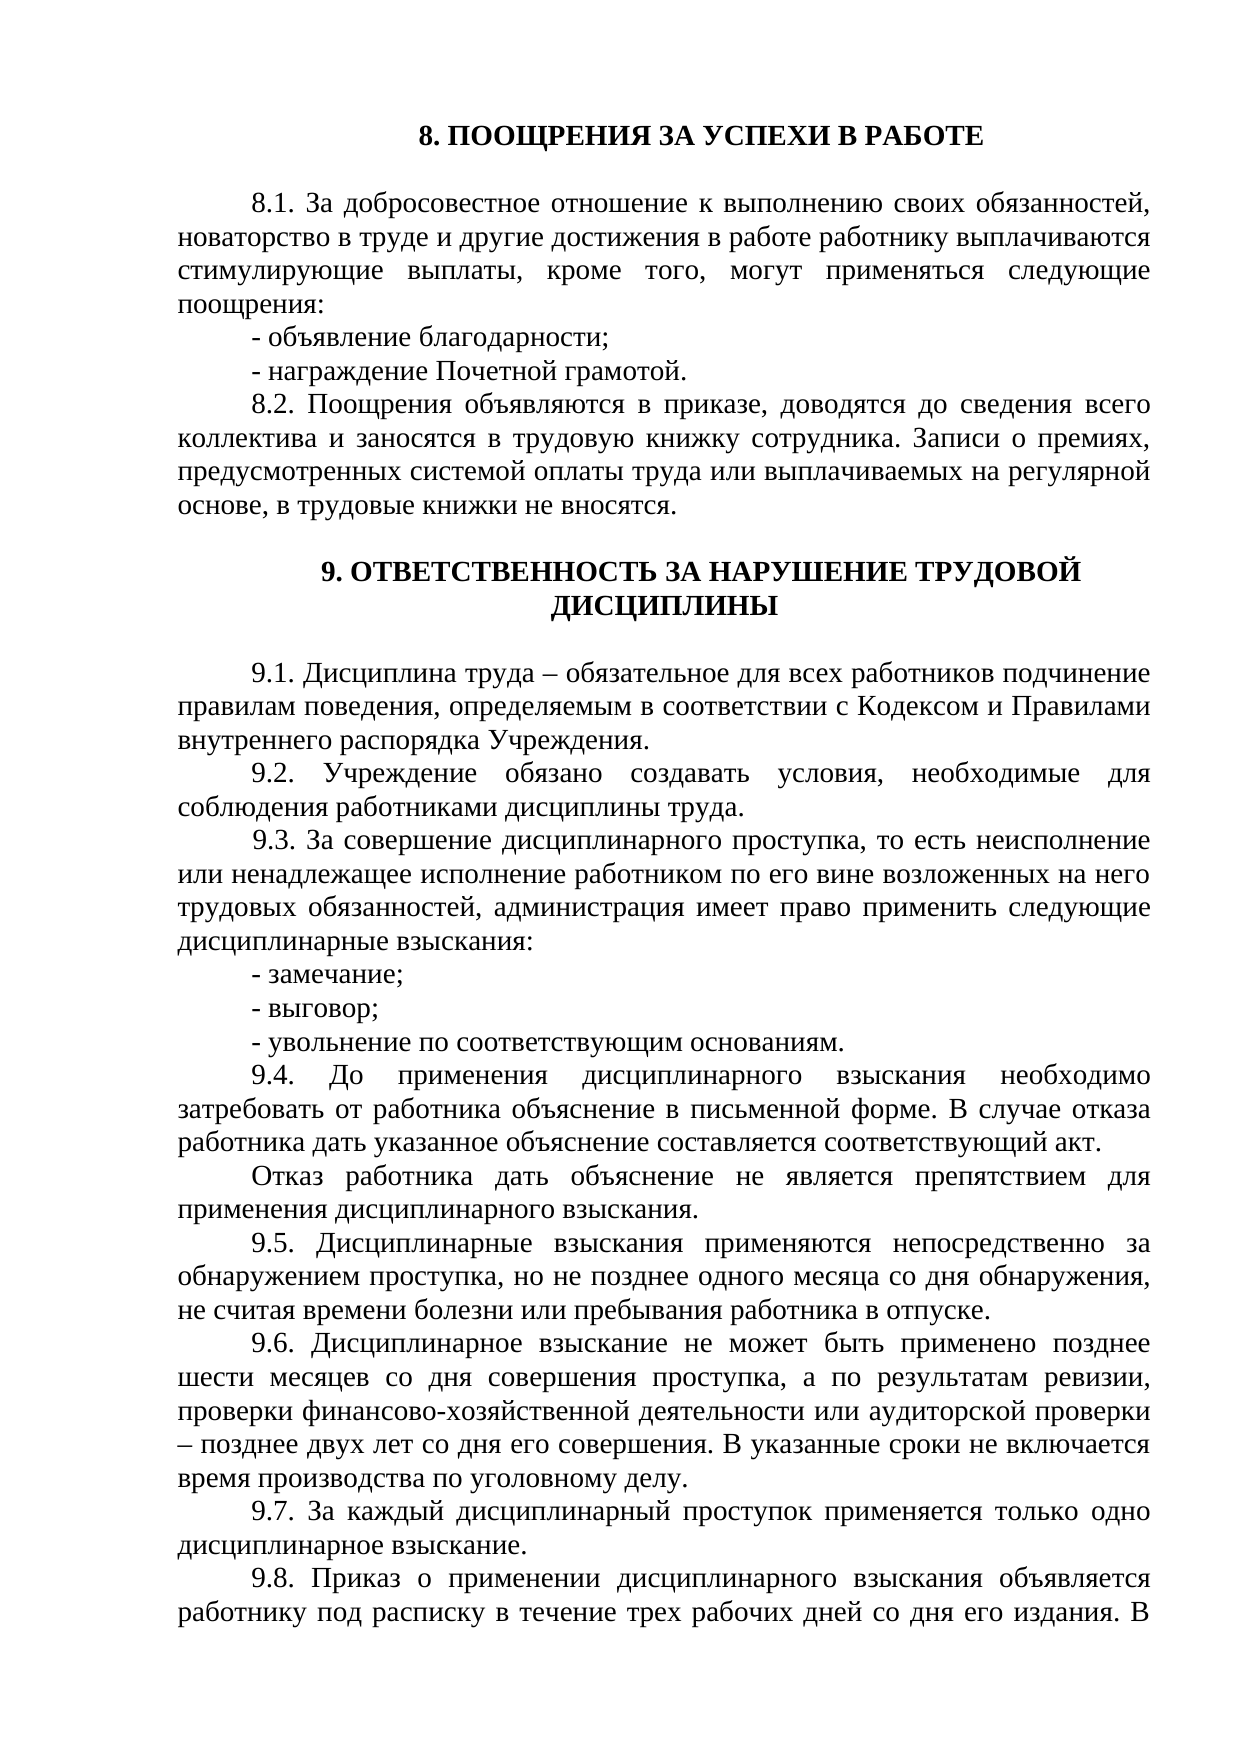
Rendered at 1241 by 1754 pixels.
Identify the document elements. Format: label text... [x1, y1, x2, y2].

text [177, 1560, 1152, 1627]
text Отказ работника дать объяснение не является препятствием для применения дисциплинарного взыскания. [177, 1158, 1152, 1225]
text 8. ПООЩРЕНИЯ ЗА УСПЕХИ В РАБОТЕ [177, 118, 1152, 152]
text 9.3. За совершение дисциплинарного проступка, то есть неисполнение или ненадлежащее исполнение работником по его вине возложенных на него трудовых обязанностей, администрация имеет право применить следующие дисциплинарные взыскания: [177, 822, 1152, 957]
text 8.1. За добросовестное отношение к выполнению своих обязанностей, новаторство в труде и другие достижения в работе работнику выплачиваются стимулирующие выплаты, кроме того, могут применяться следующие поощрения: [177, 185, 1152, 319]
text 9.1. Дисциплина труда – обязательное для всех работников подчинение правилам поведения, определяемым в соответствии с Кодексом и Правилами внутреннего распорядка Учреждения. [177, 655, 1152, 755]
text - награждение Почетной грамотой. [177, 353, 1152, 386]
text 9.4. До применения дисциплинарного взыскания необходимо затребовать от работника объяснение в письменной форме. В случае отказа работника дать указанное объяснение составляется соответствующий акт. [177, 1057, 1152, 1158]
text 9.7. За каждый дисциплинарный проступок применяется только одно дисциплинарное взыскание. [177, 1493, 1152, 1560]
text - увольнение по соответствующим основаниям. [177, 1024, 1162, 1057]
text - объявление благодарности; [177, 319, 1152, 353]
text 9.5. Дисциплинарные взыскания применяются непосредственно за обнаружением проступка, но не позднее одного месяца со дня обнаружения, не считая времени болезни или пребывания работника в отпуске. [177, 1225, 1152, 1326]
text - замечание; [177, 957, 1162, 990]
text 9.6. Дисциплинарное взыскание не может быть применено позднее шести месяцев со дня совершения проступка, а по результатам ревизии, проверки финансово-хозяйственной деятельности или аудиторской проверки – позднее двух лет со дня его совершения. В указанные сроки не включается время производства по уголовному делу. [177, 1326, 1152, 1493]
text - выговор; [177, 990, 1162, 1024]
text 8.2. Поощрения объявляются в приказе, доводятся до сведения всего коллектива и заносятся в трудовую книжку сотрудника. Записи о премиях, предусмотренных системой оплаты труда или выплачиваемых на регулярной основе, в трудовые книжки не вносятся. [177, 386, 1152, 521]
text 9.2. Учреждение обязано создавать условия, необходимые для соблюдения работниками дисциплины труда. [177, 755, 1152, 822]
text 9. ОТВЕТСТВЕННОСТЬ ЗА НАРУШЕНИЕ ТРУДОВОЙ ДИСЦИПЛИНЫ [177, 554, 1152, 621]
